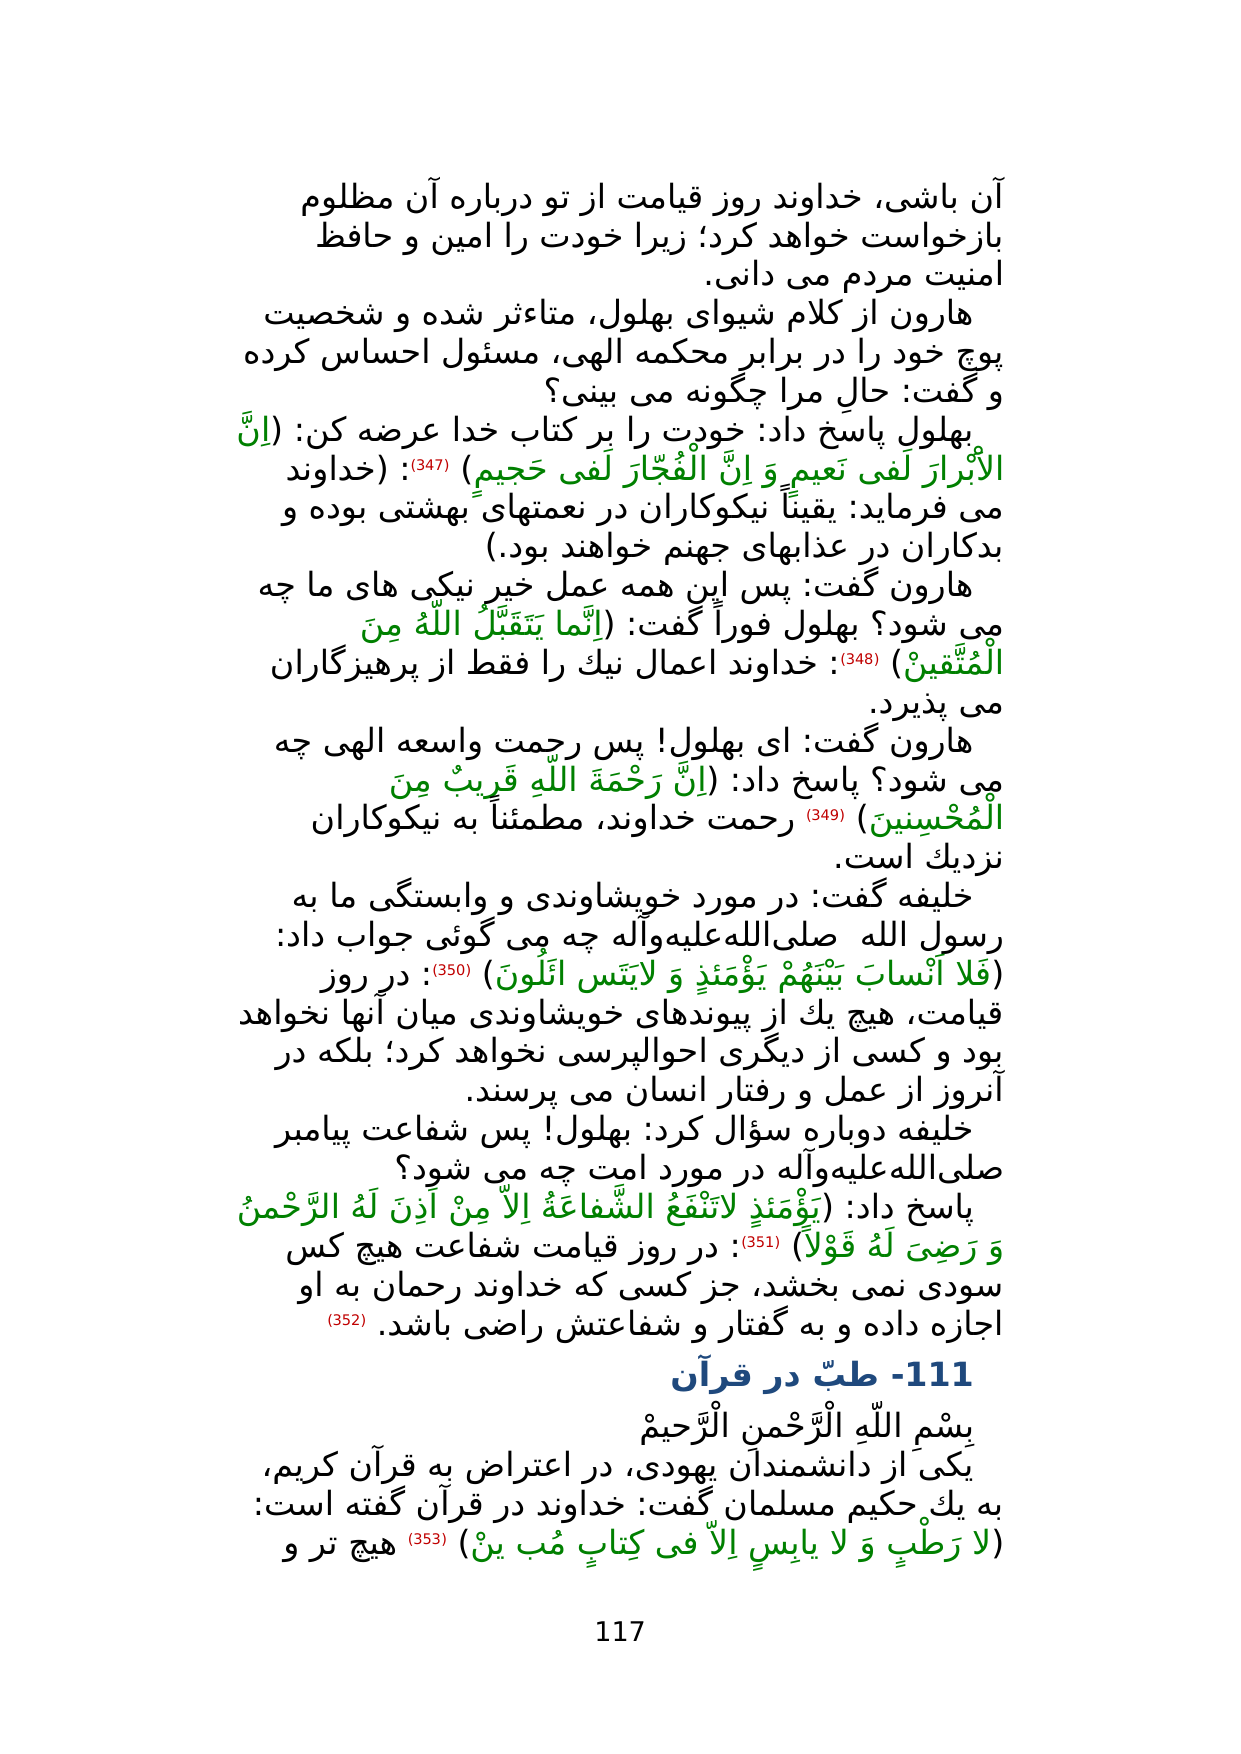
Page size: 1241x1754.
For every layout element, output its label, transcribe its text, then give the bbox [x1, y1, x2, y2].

text هارون گفت: اى بهلول! پس رحمت واسعه الهى چه مى شود؟ پاسخ داد: (اِنَّ رَحْمَةَ اللّهِ قَريبٌ مِنَ الْمُحْسِنينَ) (349) رحمت خداوند، مطمئناً به نيكوكاران نزديك است. [236, 721, 1004, 877]
text بِسْمِ اللّهِ الْرَّحْمنِ الْرَّحيمْ [236, 1407, 1004, 1446]
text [236, 177, 1004, 294]
text هارون گفت: پس اين همه عمل خير نيكى هاى ما چه مى شود؟ بهلول فوراً گفت: (اِنَّما يَتَقَبَّلُ اللّهُ مِنَ الْمُتَّقينْ) (348): خداوند اعمال نيك را فقط از پرهيزگاران مى پذيرد. [236, 566, 1004, 721]
text هارون از كلام شيواى بهلول، متاءثر شده و شخصيت پوچ خود را در برابر محكمه الهى، مسئول احساس كرده و گفت: حالِ مرا چگونه مى بينى؟ [236, 294, 1004, 410]
text خليفه گفت: در مورد خويشاوندى و وابستگى ما به رسول الله صلى‌الله‌عليه‌وآله چه مى گوئى جواب داد: (فَلا اَنْسابَ بَيْنَهُمْ يَؤْمَئذٍ وَ لايَتَس ائَلُونَ) (350): در روز قيامت، هيچ يك از پيوندهاى خويشاوندى ميان آنها نخواهد بود و كسى از ديگرى احوالپرسى نخواهد كرد؛ بلكه در آنروز از عمل و رفتار انسان مى پرسند. [236, 877, 1004, 1110]
text خليفه دوباره سؤال كرد: بهلول! پس شفاعت پيامبر صلى‌الله‌عليه‌وآله در مورد امت چه مى شود؟ [236, 1110, 1004, 1187]
subtitle 111- طبّ در قرآن [236, 1355, 1004, 1394]
text پاسخ داد: (يَؤْمَئذٍ لاتَنْفَعُ الشَّفاعَةُ اِلاّ مِنْ اَذِنَ لَهُ الرَّحْمنُ وَ رَضِىَ لَهُ قَوْلاً) (351): در روز قيامت شفاعت هيچ كس سودى نمى بخشد، جز كسى كه خداوند رحمان به او اجازه داده و به گفتار و شفاعتش راضى باشد. (352) [236, 1187, 1004, 1343]
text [236, 1446, 1004, 1562]
text بهلول پاسخ داد: خودت را بر كتاب خدا عرضه كن: (اِنَّ الاَْبْرارَ لَفى نَعيمٍ وَ اِنَّ الْفُجّارَ لَفى حَجيمٍ) (347): (خداوند مى فرمايد: يقيناً نيكوكاران در نعمتهاى بهشتى بوده و بدكاران در عذابهاى جهنم خواهند بود.) [236, 410, 1004, 566]
